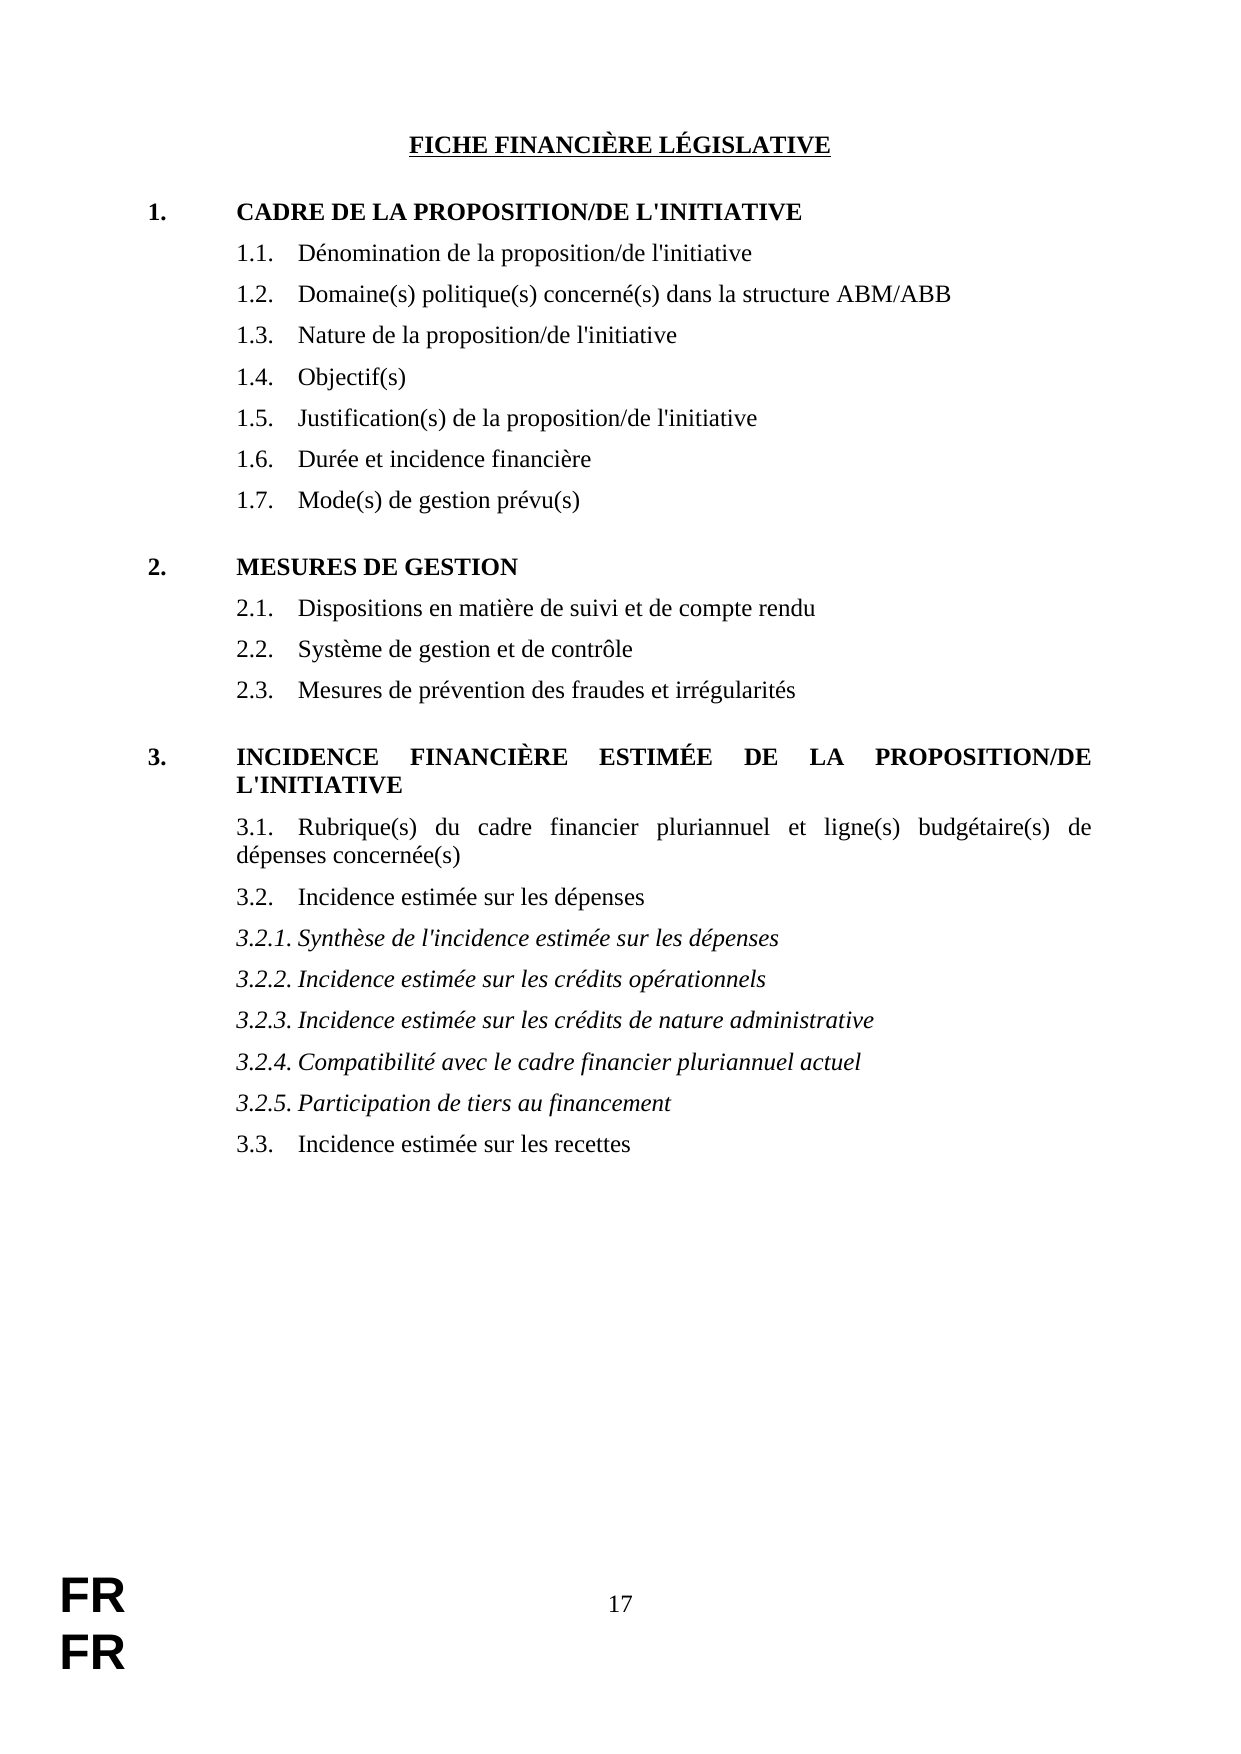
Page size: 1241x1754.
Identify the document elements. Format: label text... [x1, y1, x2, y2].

subtitle 1.4. Objectif(s) [148, 362, 1092, 391]
subtitle 3.1. Rubrique(s) du cadre financier pluriannuel et ligne(s) budgétaire(s) de dépenses concernée(s) [148, 812, 1092, 869]
subtitle 1.3. Nature de la proposition/de l'initiative [148, 321, 1092, 349]
subtitle 3.2.2. Incidence estimée sur les crédits opérationnels [148, 964, 1092, 993]
subtitle 3.2.5. Participation de tiers au financement [148, 1088, 1092, 1117]
subtitle 3. INCIDENCE FINANCIÈRE ESTIMÉE DE LA PROPOSITION/DE L'INITIATIVE [148, 742, 1092, 799]
subtitle 1.7. Mode(s) de gestion prévu(s) [148, 486, 1092, 514]
subtitle 2.1. Dispositions en matière de suivi et de compte rendu [148, 593, 1092, 622]
subtitle 3.2.3. Incidence estimée sur les crédits de nature administrative [148, 1006, 1092, 1034]
subtitle 2. MESURES DE GESTION [148, 552, 1092, 581]
subtitle 1.6. Durée et incidence financière [148, 444, 1092, 473]
subtitle 3.2.4. Compatibilité avec le cadre financier pluriannuel actuel [148, 1047, 1092, 1076]
subtitle 3.2.1. Synthèse de l'incidence estimée sur les dépenses [148, 923, 1092, 952]
subtitle 2.3. Mesures de prévention des fraudes et irrégularités [148, 676, 1092, 704]
subtitle 1.5. Justification(s) de la proposition/de l'initiative [148, 403, 1092, 432]
subtitle 1. CADRE DE LA PROPOSITION/DE L'INITIATIVE [148, 197, 1092, 226]
subtitle 1.1. Dénomination de la proposition/de l'initiative [148, 238, 1092, 267]
subtitle 1.2. Domaine(s) politique(s) concerné(s) dans la structure ABM/ABB [148, 279, 1092, 308]
text FICHE FINANCIÈRE LÉGISLATIVE [148, 131, 1092, 159]
subtitle 2.2. Système de gestion et de contrôle [148, 634, 1092, 663]
subtitle 3.2. Incidence estimée sur les dépenses [148, 882, 1092, 911]
subtitle 3.3. Incidence estimée sur les recettes [148, 1129, 1092, 1158]
